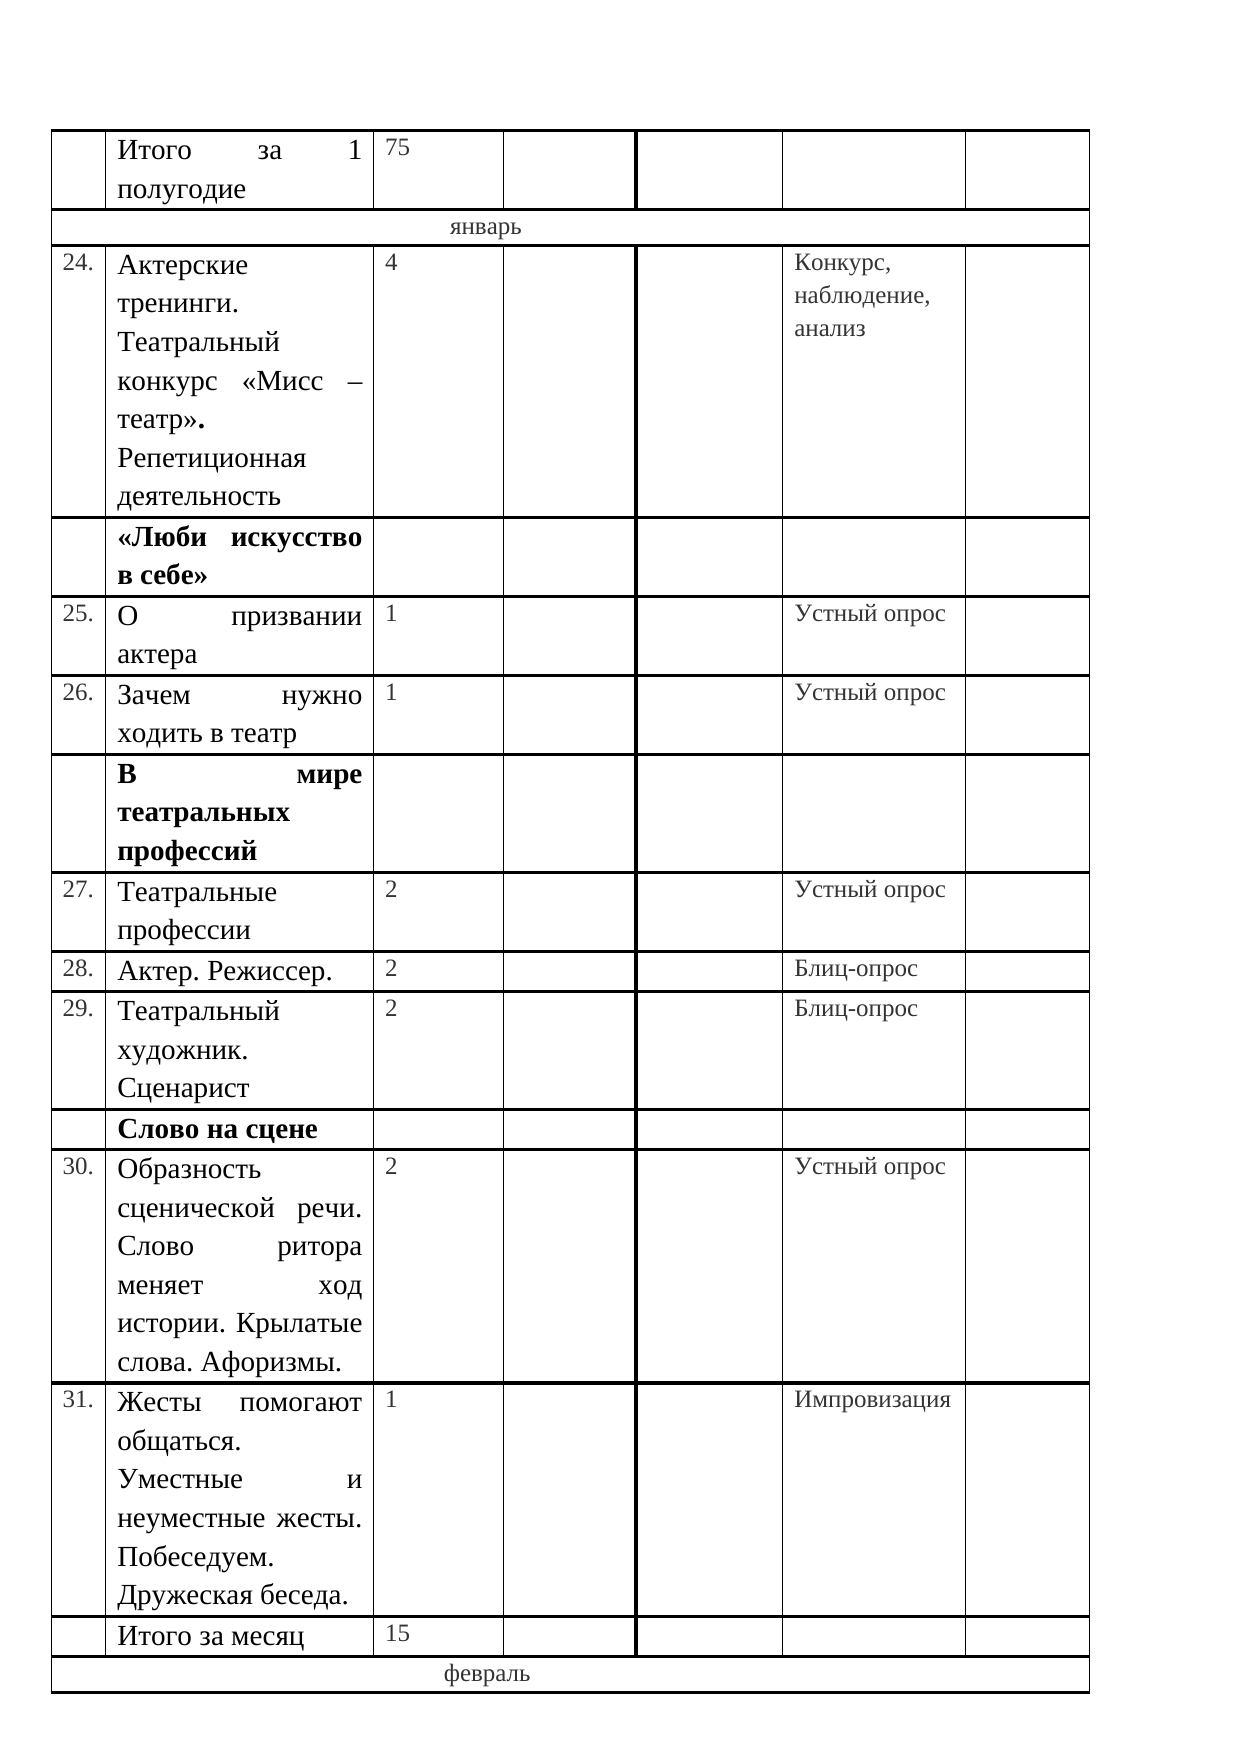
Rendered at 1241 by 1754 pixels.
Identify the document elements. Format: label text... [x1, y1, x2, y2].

table_cell Слово на сцене [106, 1111, 373, 1148]
table_cell 2 [374, 993, 503, 1108]
table_cell Устный опрос [783, 677, 965, 753]
table_cell 15 [374, 1618, 503, 1655]
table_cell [106, 1385, 373, 1615]
table_cell Зачем нужно ходить в театр [106, 677, 373, 753]
table_cell [638, 1385, 782, 1615]
table_cell [52, 1111, 105, 1148]
table_cell [504, 247, 634, 516]
table_cell 75 [374, 132, 503, 208]
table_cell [106, 247, 373, 516]
table_cell 27. [52, 874, 105, 949]
table_cell Театральный художник. Сценарист [106, 993, 373, 1108]
table_cell Импровизация [783, 1385, 965, 1615]
table_cell Театральные профессии [106, 874, 373, 949]
table_cell 2 [374, 874, 503, 949]
table_cell [966, 598, 1089, 674]
table_cell 29. [52, 993, 105, 1108]
table_cell [966, 247, 1089, 516]
table_cell [638, 519, 782, 595]
table_cell 1 [374, 598, 503, 674]
table_cell [374, 1111, 503, 1148]
table_cell [638, 1151, 782, 1381]
table_cell Актер. Режиссер. [106, 953, 373, 990]
table_cell [783, 756, 965, 871]
table_cell 30. [52, 1151, 105, 1381]
table_cell [504, 1618, 634, 1655]
table_cell 26. [52, 677, 105, 753]
table_cell [638, 247, 782, 516]
table_cell [966, 1111, 1089, 1148]
table_cell Конкурс, наблюдение, анализ [783, 247, 965, 516]
table_cell [966, 1151, 1089, 1381]
table_cell [504, 756, 634, 871]
table_cell [504, 1111, 634, 1148]
table_cell 28. [52, 953, 105, 990]
table_cell Итого за месяц [106, 1618, 373, 1655]
table_cell [783, 1618, 965, 1655]
table_cell Блиц-опрос [783, 953, 965, 990]
table_cell [504, 993, 634, 1108]
table_cell В мире театральных профессий [106, 756, 373, 871]
table_cell Устный опрос [783, 1151, 965, 1381]
table_cell 31. [52, 1385, 105, 1615]
table_cell [52, 1618, 105, 1655]
table_cell Устный опрос [783, 874, 965, 949]
table_cell [52, 519, 105, 595]
table_cell [638, 132, 782, 208]
table_cell «Люби искусство в себе» [106, 519, 373, 595]
table_cell Блиц-опрос [783, 993, 965, 1108]
table_cell [374, 519, 503, 595]
table_cell [966, 993, 1089, 1108]
table_cell [966, 132, 1089, 208]
table_cell [783, 519, 965, 595]
table_cell [638, 756, 782, 871]
table_cell 24. [52, 247, 105, 516]
table_cell [966, 677, 1089, 753]
table_cell [638, 1618, 782, 1655]
table_cell [966, 1618, 1089, 1655]
table_cell февраль [52, 1658, 1089, 1691]
table_cell Устный опрос [783, 598, 965, 674]
table_cell [504, 1151, 634, 1381]
table_cell [504, 1385, 634, 1615]
table_cell январь [52, 211, 1089, 244]
table_cell [52, 132, 105, 208]
table_cell [783, 1111, 965, 1148]
table_cell [966, 1385, 1089, 1615]
table_cell [504, 677, 634, 753]
table_cell [638, 598, 782, 674]
table_cell 1 [374, 1385, 503, 1615]
table_cell [638, 677, 782, 753]
table_cell Итого за 1 полугодие [106, 132, 373, 208]
table_cell [966, 874, 1089, 949]
table_cell [638, 874, 782, 949]
table_cell 4 [374, 247, 503, 516]
table_cell [638, 953, 782, 990]
table_cell 2 [374, 953, 503, 990]
table_cell О призвании актера [106, 598, 373, 674]
table_cell [504, 874, 634, 949]
table_cell [966, 756, 1089, 871]
table_cell [966, 953, 1089, 990]
table_cell [374, 756, 503, 871]
table_cell 25. [52, 598, 105, 674]
table_cell Образность сценической речи. Слово ритора меняет ход истории. Крылатые слова. Афоризмы. [106, 1151, 373, 1381]
table_cell [638, 993, 782, 1108]
table_cell [504, 132, 634, 208]
table_cell 1 [374, 677, 503, 753]
table_cell 2 [374, 1151, 503, 1381]
table_cell [504, 953, 634, 990]
table_cell [504, 598, 634, 674]
table_cell [52, 756, 105, 871]
table_cell [504, 519, 634, 595]
table_cell [638, 1111, 782, 1148]
table_cell [966, 519, 1089, 595]
table_cell [783, 132, 965, 208]
